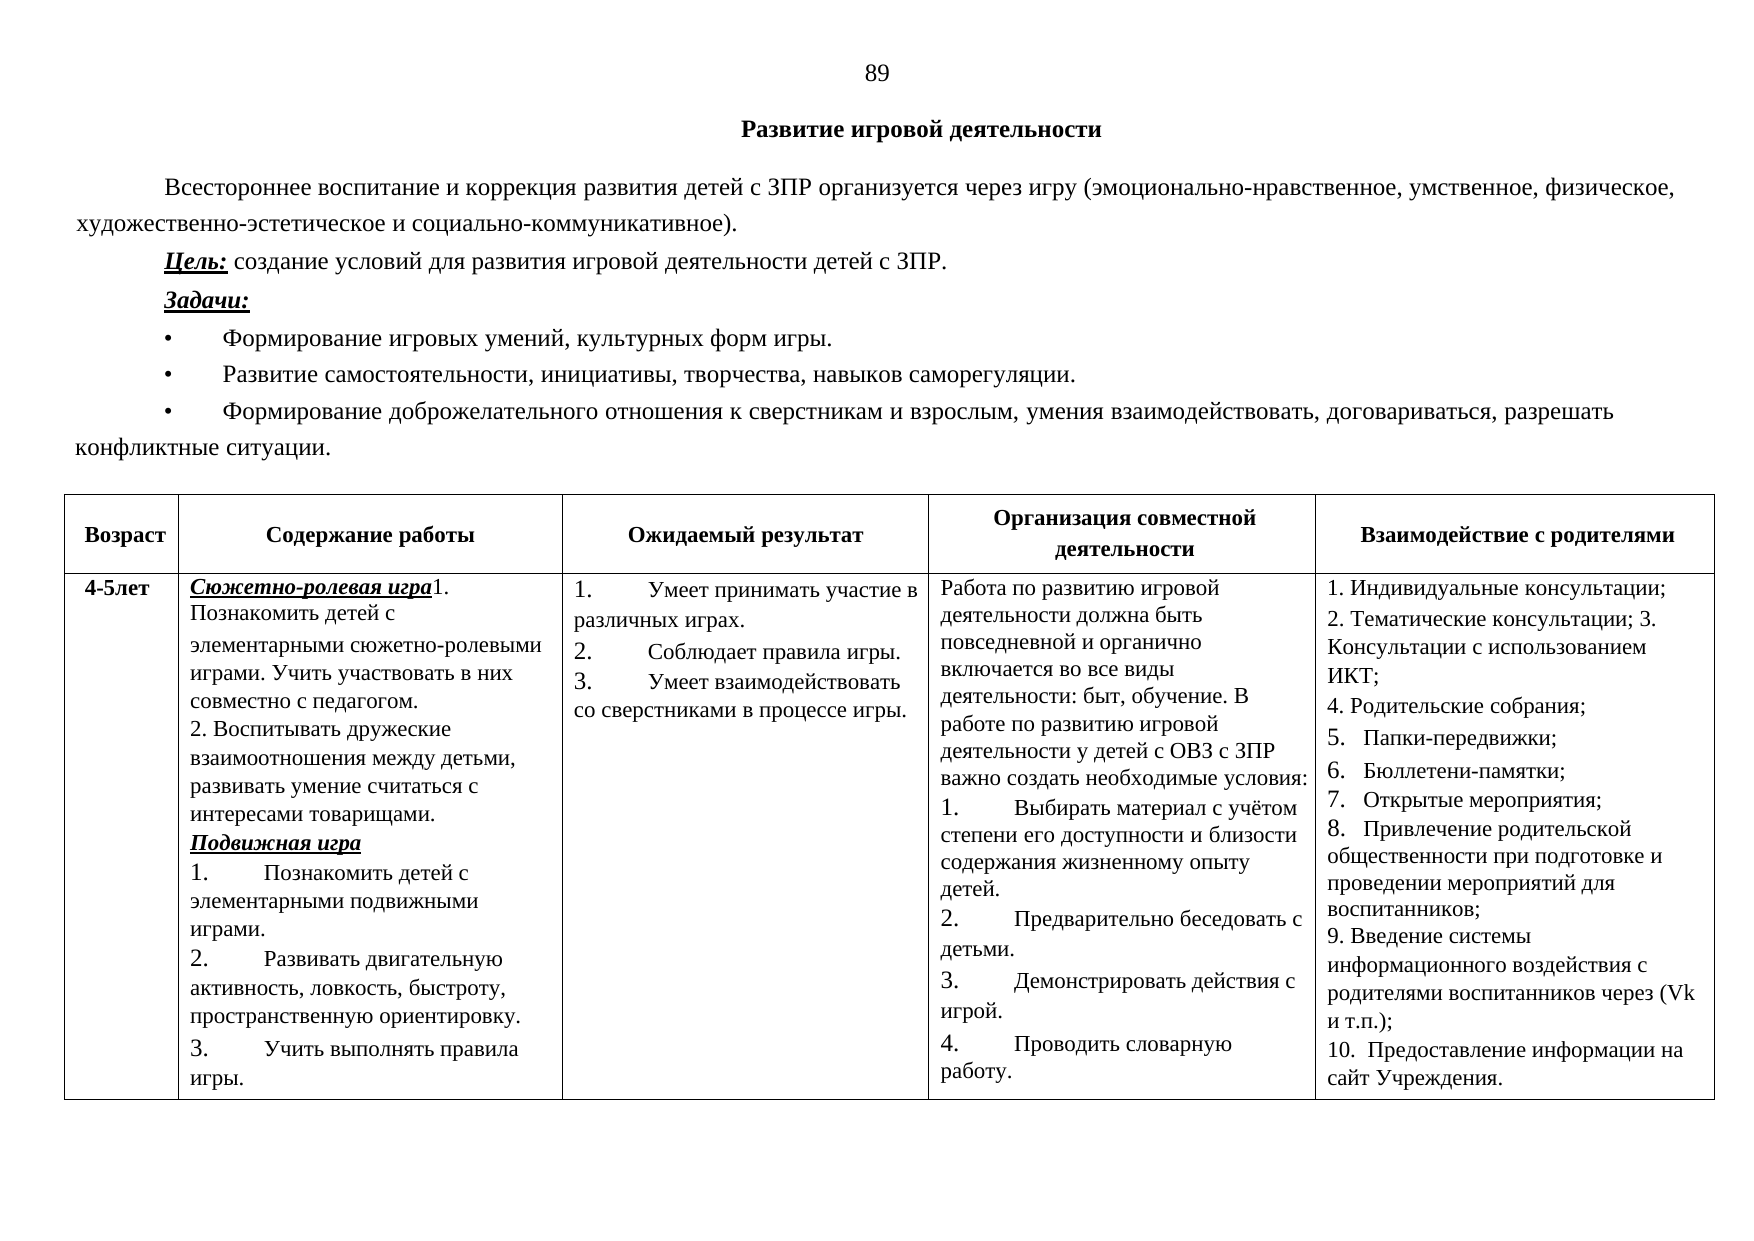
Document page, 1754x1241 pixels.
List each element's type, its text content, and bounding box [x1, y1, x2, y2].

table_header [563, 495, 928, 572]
list Формирование игровых умений, культурных форм игры. [164, 323, 1731, 352]
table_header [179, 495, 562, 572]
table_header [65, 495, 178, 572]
text Цель: создание условий для развития игровой деятельности детей с ЗПР. [164, 246, 1731, 275]
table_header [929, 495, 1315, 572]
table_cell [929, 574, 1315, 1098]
text Задачи: [164, 285, 1731, 314]
text Развитие игровой деятельности [739, 114, 1103, 143]
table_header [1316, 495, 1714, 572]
text Всестороннее воспитание и коррекция развития детей с ЗПР организуется через игру (эмоционально-нравственное, умственное, физическое, художественно-эстетическое и социально-коммуникативное). [76, 172, 1679, 237]
list Формирование доброжелательного отношения к сверстникам и взрослым, умения взаимодействовать, договариваться, разрешать конфликтные ситуации. [75, 396, 1679, 461]
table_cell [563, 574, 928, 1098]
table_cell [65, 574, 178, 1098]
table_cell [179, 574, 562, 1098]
list Развитие самостоятельности, инициативы, творчества, навыков саморегуляции. [164, 359, 1731, 388]
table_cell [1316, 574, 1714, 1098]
